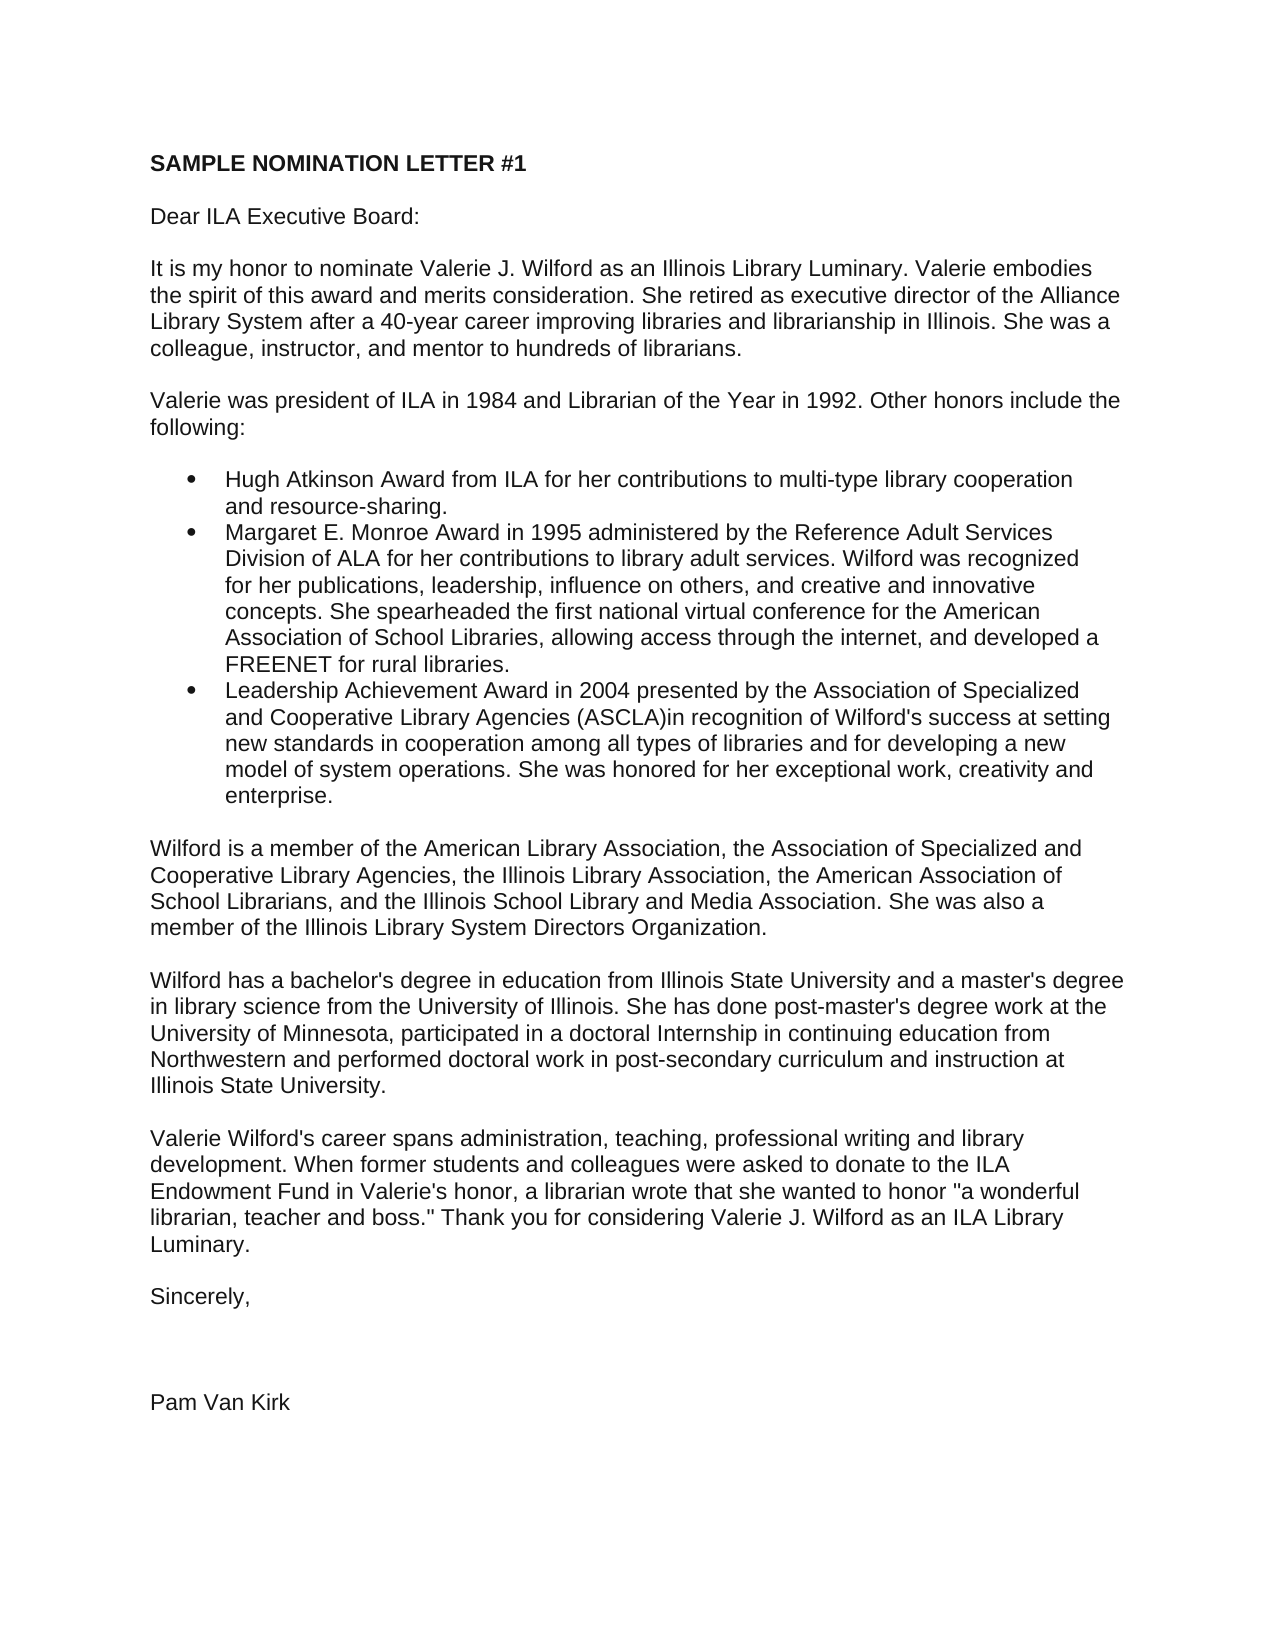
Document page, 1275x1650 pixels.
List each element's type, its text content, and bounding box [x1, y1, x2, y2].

text Dear ILA Executive Board: [150, 203, 1125, 229]
text Pam Van Kirk [150, 1389, 1125, 1415]
text Valerie was president of ILA in 1984 and Librarian of the Year in 1992. Other honors include the following: [150, 387, 1125, 440]
text It is my honor to nominate Valerie J. Wilford as an Illinois Library Luminary. Valerie embodies the spirit of this award and merits consideration. She retired as executive director of the Alliance Library System after a 40-year career improving libraries and librarianship in Illinois. She was a colleague, instructor, and mentor to hundreds of librarians. [150, 255, 1125, 361]
text Sincerely, [150, 1283, 1125, 1309]
text Valerie Wilford's career spans administration, teaching, professional writing and library development. When former students and colleagues were asked to donate to the ILA Endowment Fund in Valerie's honor, a librarian wrote that she wanted to honor "a wonderful librarian, teacher and boss." Thank you for considering Valerie J. Wilford as an ILA Library Luminary. [150, 1125, 1125, 1257]
list Leadership Achievement Award in 2004 presented by the Association of Specialized and Cooperative Library Agencies (ASCLA)in recognition of Wilford's success at setting new standards in cooperation among all types of libraries and for developing a new model of system operations. She was honored for her exceptional work, creativity and enterprise. [187, 677, 1111, 809]
text Wilford is a member of the American Library Association, the Association of Specialized and Cooperative Library Agencies, the Illinois Library Association, the American Association of School Librarians, and the Illinois School Library and Media Association. She was also a member of the Illinois Library System Directors Organization. [150, 835, 1125, 941]
list Hugh Atkinson Award from ILA for her contributions to multi-type library cooperation and resource-sharing. [187, 466, 1111, 519]
text SAMPLE NOMINATION LETTER #1 [150, 150, 1125, 176]
list Margaret E. Monroe Award in 1995 administered by the Reference Adult Services Division of ALA for her contributions to library adult services. Wilford was recognized for her publications, leadership, influence on others, and creative and innovative concepts. She spearheaded the first national virtual conference for the American Association of School Libraries, allowing access through the internet, and developed a FREENET for rural libraries. [187, 519, 1111, 677]
text Wilford has a bachelor's degree in education from Illinois State University and a master's degree in library science from the University of Illinois. She has done post-master's degree work at the University of Minnesota, participated in a doctoral Internship in continuing education from Northwestern and performed doctoral work in post-secondary curriculum and instruction at Illinois State University. [150, 967, 1125, 1099]
